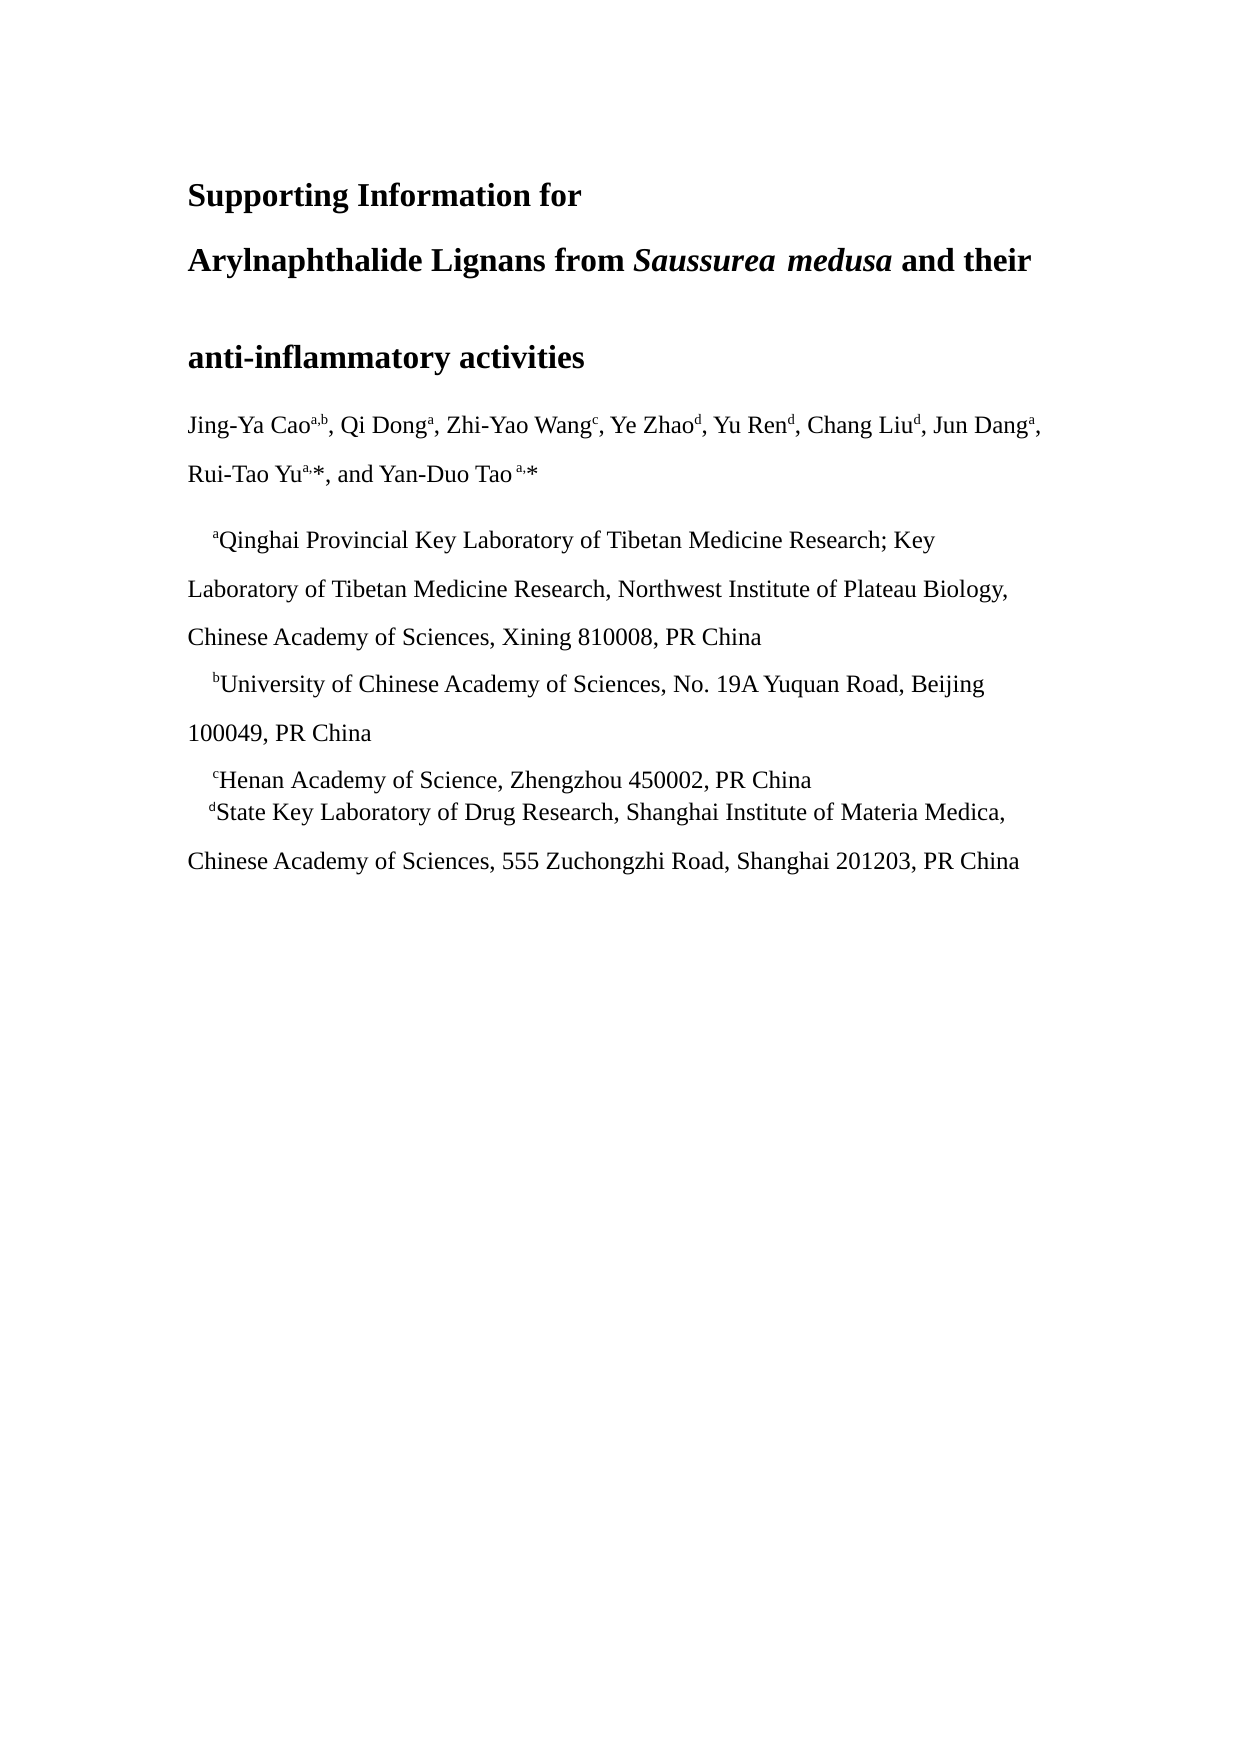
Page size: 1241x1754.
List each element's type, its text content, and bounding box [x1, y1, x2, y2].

text Arylnaphthalide Lignans from Saussurea medusa and their anti-inflammatory activities [187, 227, 1053, 389]
text dState Key Laboratory of Drug Research, Shanghai Institute of Materia Medica, Chinese Academy of Sciences, 555 Zuchongzhi Road, Shanghai 201203, PR China [187, 796, 1053, 877]
text Supporting Information for [187, 162, 1053, 227]
text bUniversity of Chinese Academy of Sciences, No. 19A Yuquan Road, Beijing 100049, PR China [187, 667, 1053, 749]
text Jing-Ya Caoa,b, Qi Donga, Zhi-Yao Wangc, Ye Zhaod, Yu Rend, Chang Liud, Jun Danga, Rui-Tao Yua,*, and Yan-Duo Tao a,* [187, 409, 1053, 490]
text cHenan Academy of Science, Zhengzhou 450002, PR China [187, 763, 1053, 796]
text aQinghai Provincial Key Laboratory of Tibetan Medicine Research; Key Laboratory of Tibetan Medicine Research, Northwest Institute of Plateau Biology, Chinese Academy of Sciences, Xining 810008, PR China [187, 523, 1053, 653]
